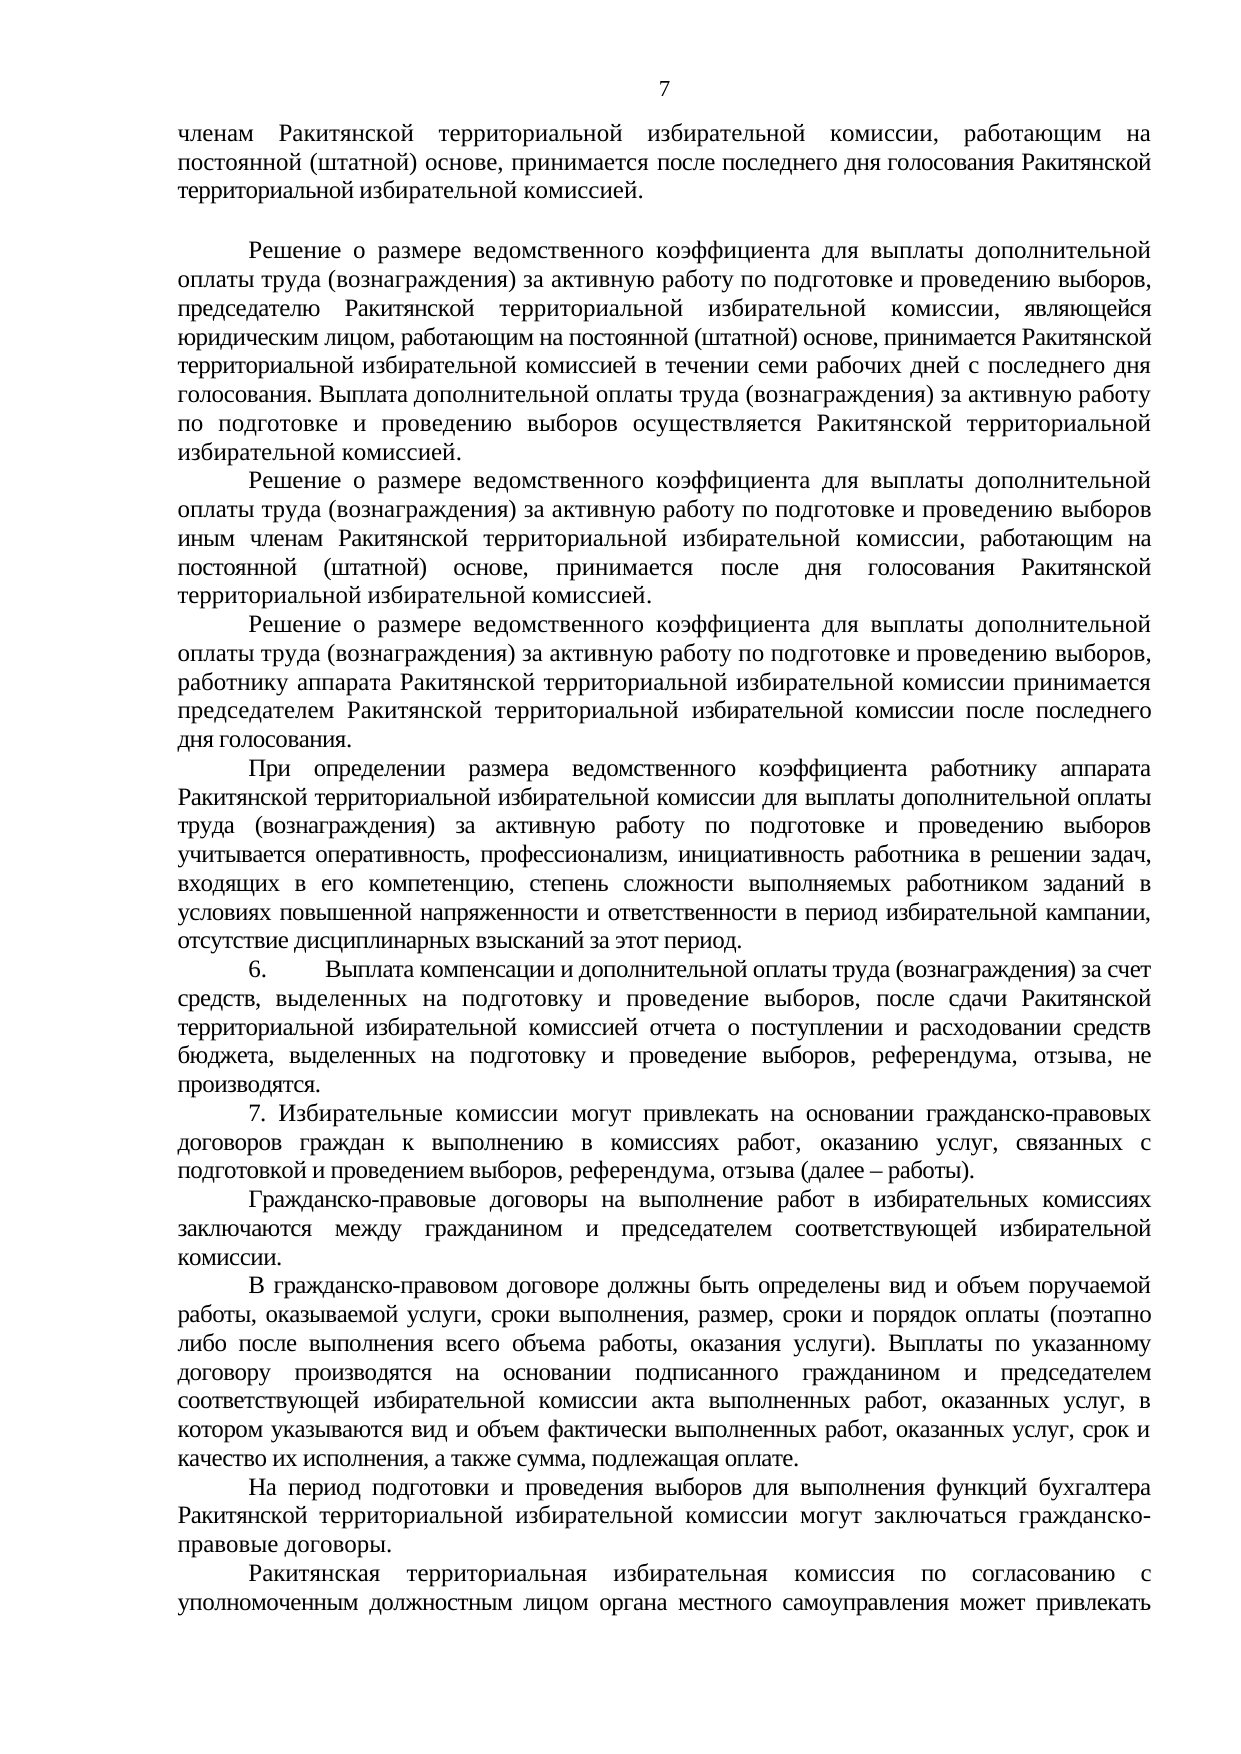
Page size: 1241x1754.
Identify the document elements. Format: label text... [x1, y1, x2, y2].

text Гражданско-правовые договоры на выполнение работ в избирательных комиссиях заключаются между гражданином и председателем соответствующей избирательной комиссии. [177, 1184, 1152, 1271]
text На период подготовки и проведения выборов для выполнения функций бухгалтера Ракитянской территориальной избирательной комиссии могут заключаться гражданско-правовые договоры. [177, 1472, 1152, 1558]
text В гражданско-правовом договоре должны быть определены вид и объем поручаемой работы, оказываемой услуги, сроки выполнения, размер, сроки и порядок оплаты (поэтапно либо после выполнения всего объема работы, оказания услуги). Выплаты по указанному договору производятся на основании подписанного гражданином и председателем соответствующей избирательной комиссии акта выполненных работ, оказанных услуг, в котором указываются вид и объем фактически выполненных работ, оказанных услуг, срок и качество их исполнения, а также сумма, подлежащая оплате. [177, 1271, 1152, 1472]
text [177, 1558, 1152, 1616]
text Решение о размере ведомственного коэффициента для выплаты дополнительной оплаты труда (вознаграждения) за активную работу по подготовке и проведению выборов, председателю Ракитянской территориальной избирательной комиссии, являющейся юридическим лицом, работающим на постоянной (штатной) основе, принимается Ракитянской территориальной избирательной комиссией в течении семи рабочих дней с последнего дня голосования. Выплата дополнительной оплаты труда (вознаграждения) за активную работу по подготовке и проведению выборов осуществляется Ракитянской территориальной избирательной комиссией. [177, 236, 1152, 466]
text При определении размера ведомственного коэффициента работнику аппарата Ракитянской территориальной избирательной комиссии для выплаты дополнительной оплаты труда (вознаграждения) за активную работу по подготовке и проведению выборов учитывается оперативность, профессионализм, инициативность работника в решении задач, входящих в его компетенцию, степень сложности выполняемых работником заданий в условиях повышенной напряженности и ответственности в период избирательной кампании, отсутствие дисциплинарных взысканий за этот период. [177, 753, 1152, 954]
text Решение о размере ведомственного коэффициента для выплаты дополнительной оплаты труда (вознаграждения) за активную работу по подготовке и проведению выборов иным членам Ракитянской территориальной избирательной комиссии, работающим на постоянной (штатной) основе, принимается после дня голосования Ракитянской территориальной избирательной комиссией. [177, 466, 1152, 609]
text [177, 118, 1152, 204]
text 6. Выплата компенсации и дополнительной оплаты труда (вознаграждения) за счет средств, выделенных на подготовку и проведение выборов, после сдачи Ракитянской территориальной избирательной комиссией отчета о поступлении и расходовании средств бюджета, выделенных на подготовку и проведение выборов, референдума, отзыва, не производятся. [177, 954, 1152, 1098]
text 7. Избирательные комиссии могут привлекать на основании гражданско-правовых договоров граждан к выполнению в комиссиях работ, оказанию услуг, связанных с подготовкой и проведением выборов, референдума, отзыва (далее – работы). [177, 1098, 1152, 1184]
text Решение о размере ведомственного коэффициента для выплаты дополнительной оплаты труда (вознаграждения) за активную работу по подготовке и проведению выборов, работнику аппарата Ракитянской территориальной избирательной комиссии принимается председателем Ракитянской территориальной избирательной комиссии после последнего дня голосования. [177, 609, 1152, 753]
